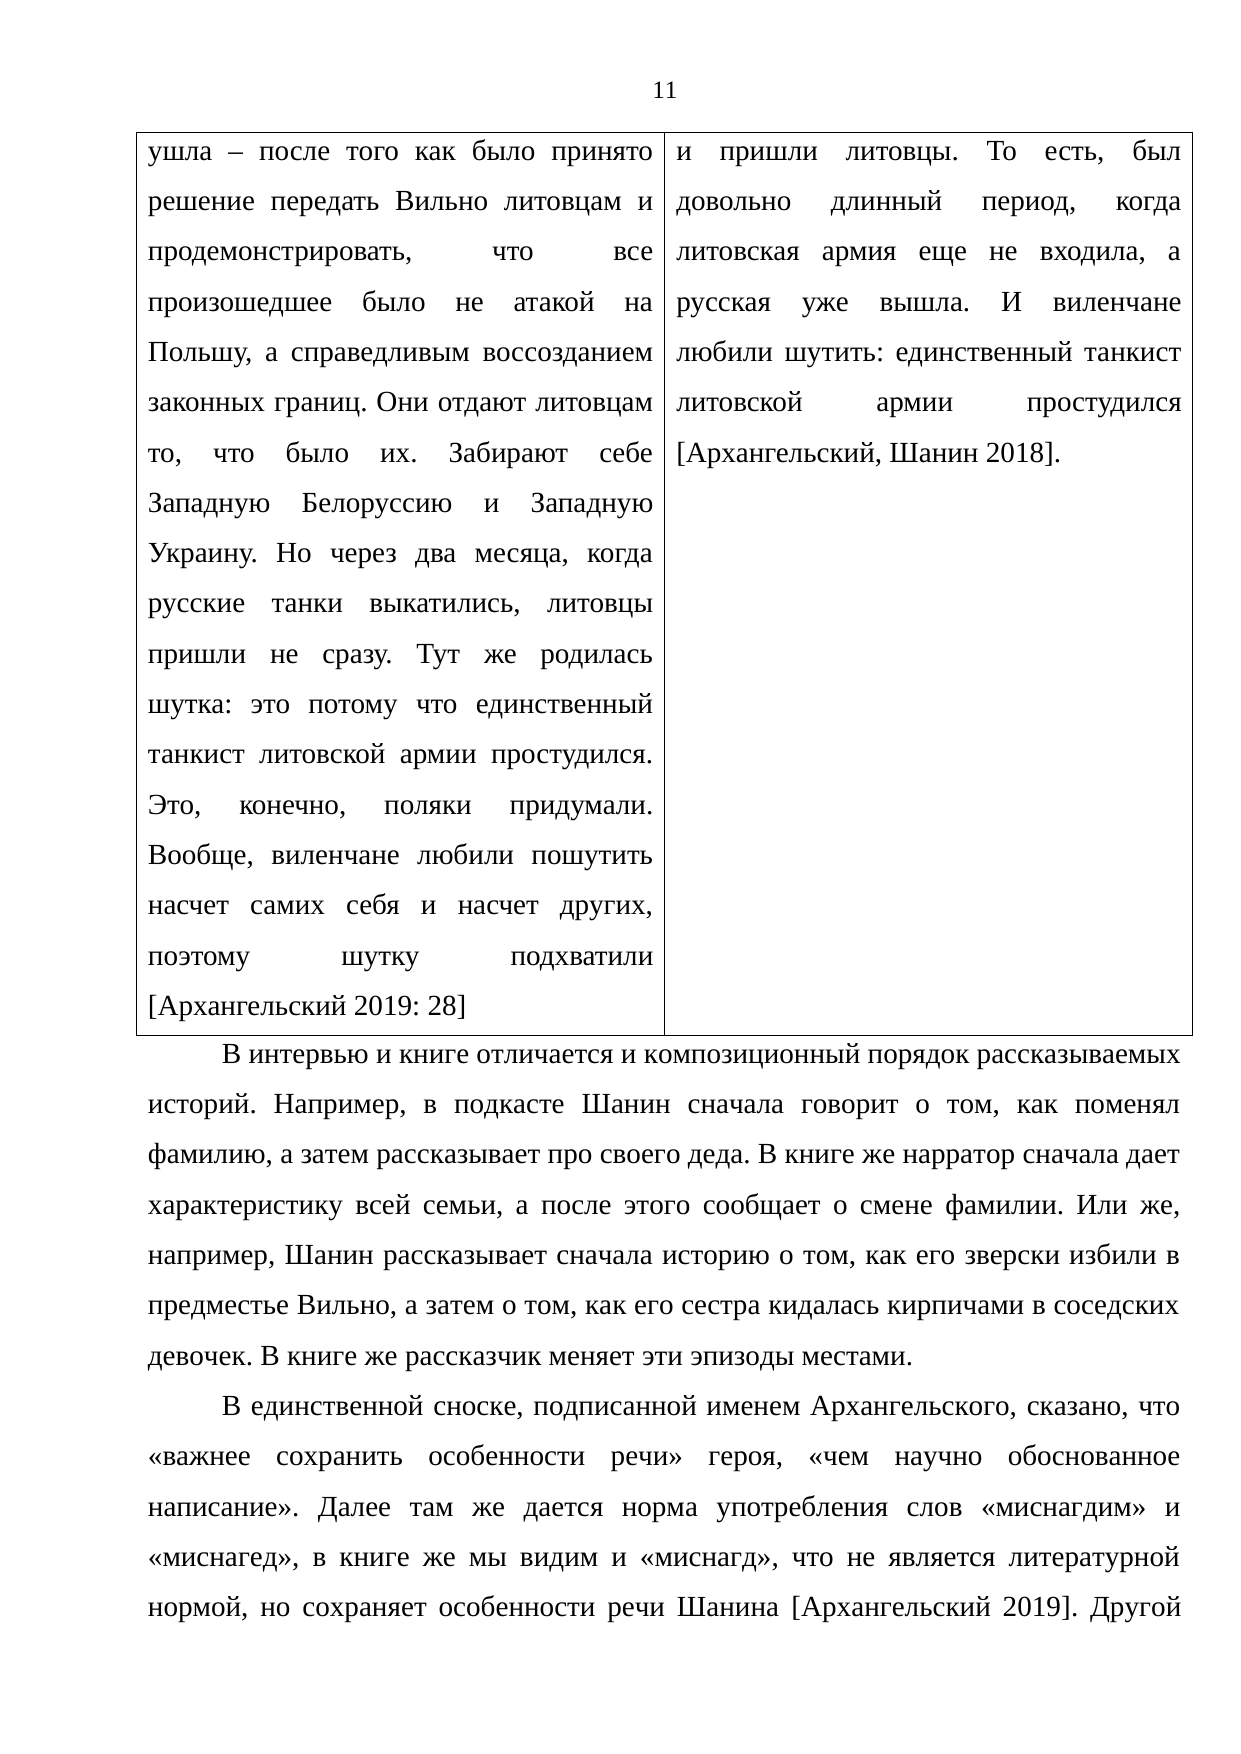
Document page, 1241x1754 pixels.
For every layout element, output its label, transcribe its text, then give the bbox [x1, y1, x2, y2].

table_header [665, 133, 1192, 1035]
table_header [137, 133, 664, 1035]
text В интервью и книге отличается и композиционный порядок рассказываемых историй. Например, в подкасте Шанин сначала говорит о том, как поменял фамилию, а затем рассказывает про своего деда. В книге же нарратор сначала дает характеристику всей семьи, а после этого сообщает о смене фамилии. Или же, например, Шанин рассказывает сначала историю о том, как его зверски избили в предместье Вильно, а затем о том, как его сестра кидалась кирпичами в соседских девочек. В книге же рассказчик меняет эти эпизоды местами. [148, 1036, 1181, 1371]
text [148, 1388, 1181, 1623]
